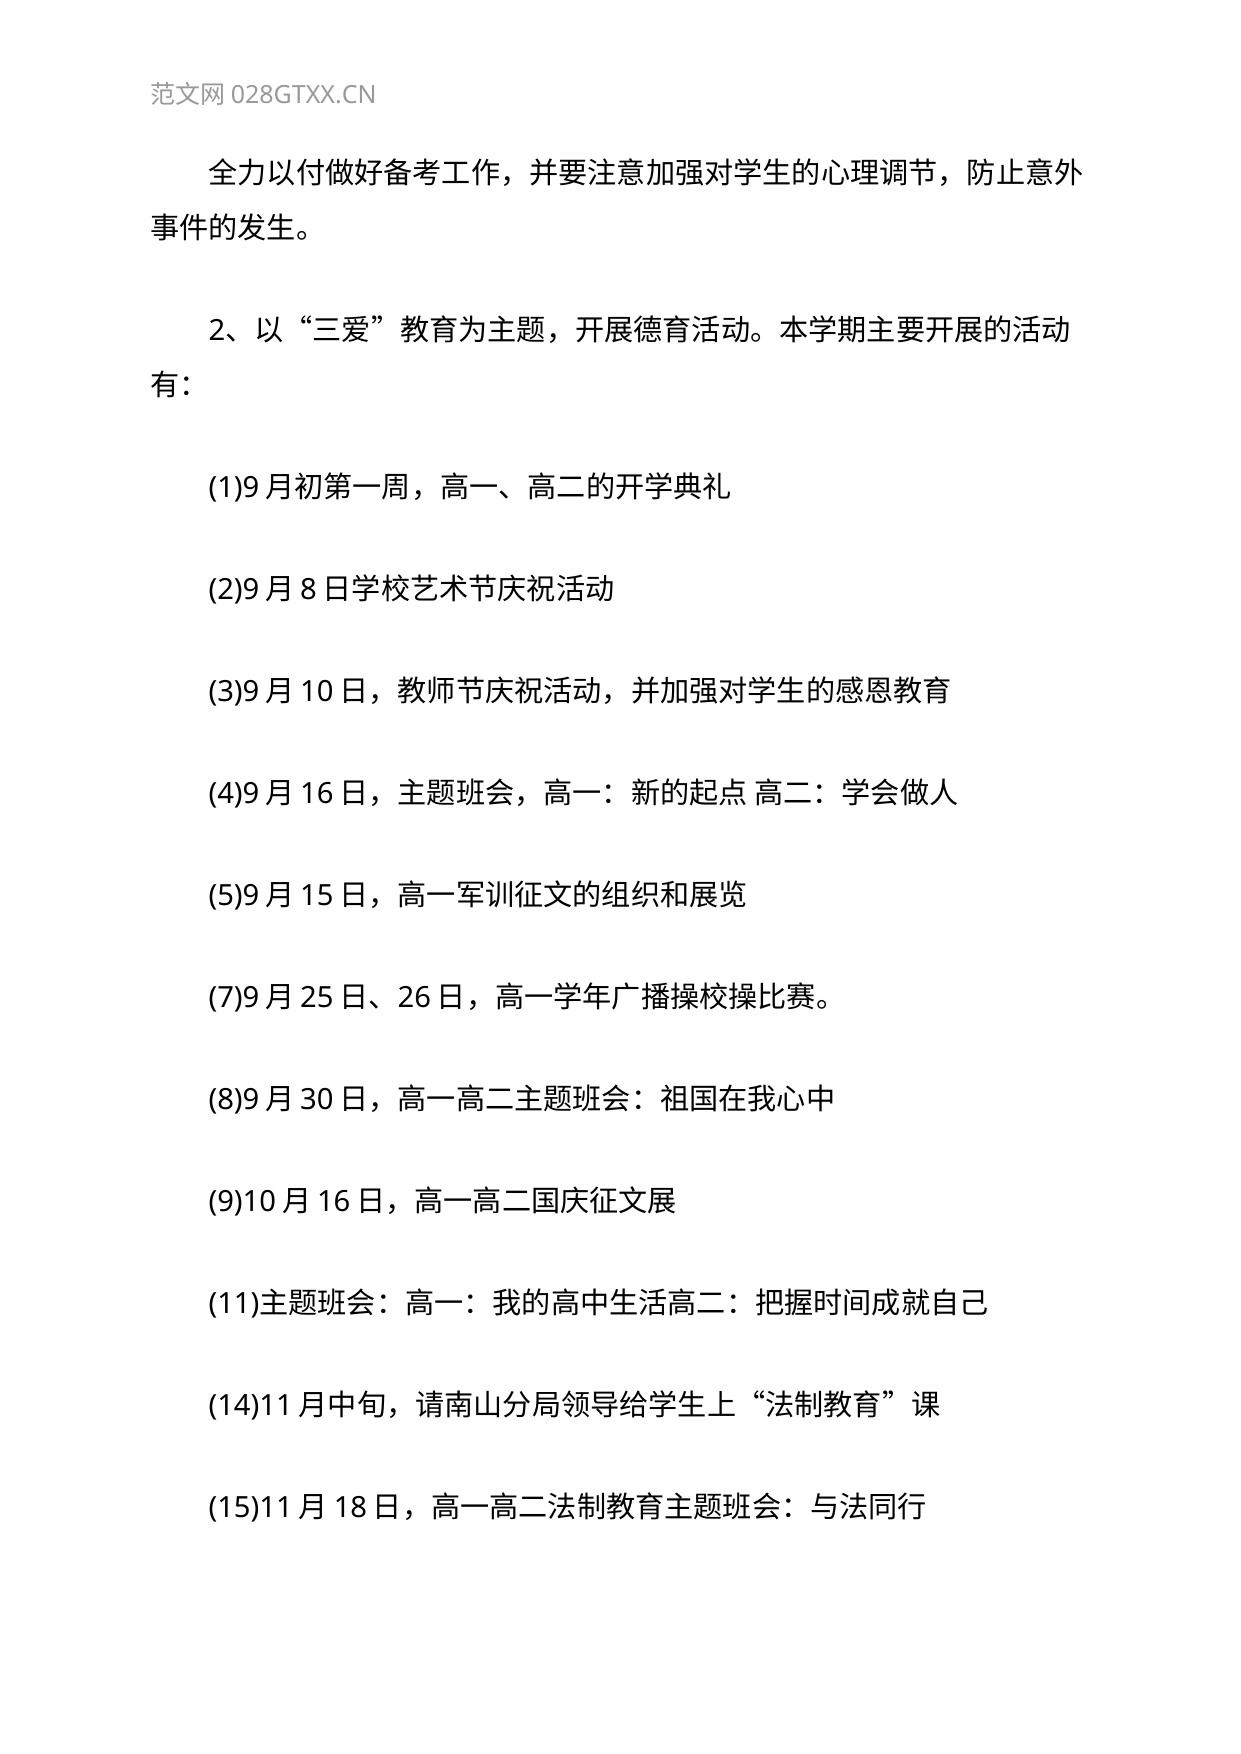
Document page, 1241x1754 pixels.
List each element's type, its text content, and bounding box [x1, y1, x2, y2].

text (15)11月18日，高一高二法制教育主题班会：与法同行 [150, 1483, 1090, 1526]
text (4)9月16日，主题班会，高一：新的起点 高二：学会做人 [150, 769, 1090, 812]
text (14)11月中旬，请南山分局领导给学生上“法制教育”课 [150, 1381, 1090, 1424]
text (2)9月8日学校艺术节庆祝活动 [150, 565, 1090, 608]
text 全力以付做好备考工作，并要注意加强对学生的心理调节，防止意外事件的发生。 [150, 150, 1090, 247]
text (5)9月15日，高一军训征文的组织和展览 [150, 871, 1090, 914]
text (8)9月30日，高一高二主题班会：祖国在我心中 [150, 1075, 1090, 1118]
text (1)9月初第一周，高一、高二的开学典礼 [150, 463, 1090, 506]
text (11)主题班会：高一：我的高中生活高二：把握时间成就自己 [150, 1279, 1090, 1322]
text (9)10月16日，高一高二国庆征文展 [150, 1177, 1090, 1220]
text (3)9月10日，教师节庆祝活动，并加强对学生的感恩教育 [150, 667, 1090, 710]
text 2、以“三爱”教育为主题，开展德育活动。本学期主要开展的活动有： [150, 307, 1090, 404]
text (7)9月25日、26日，高一学年广播操校操比赛。 [150, 973, 1090, 1016]
